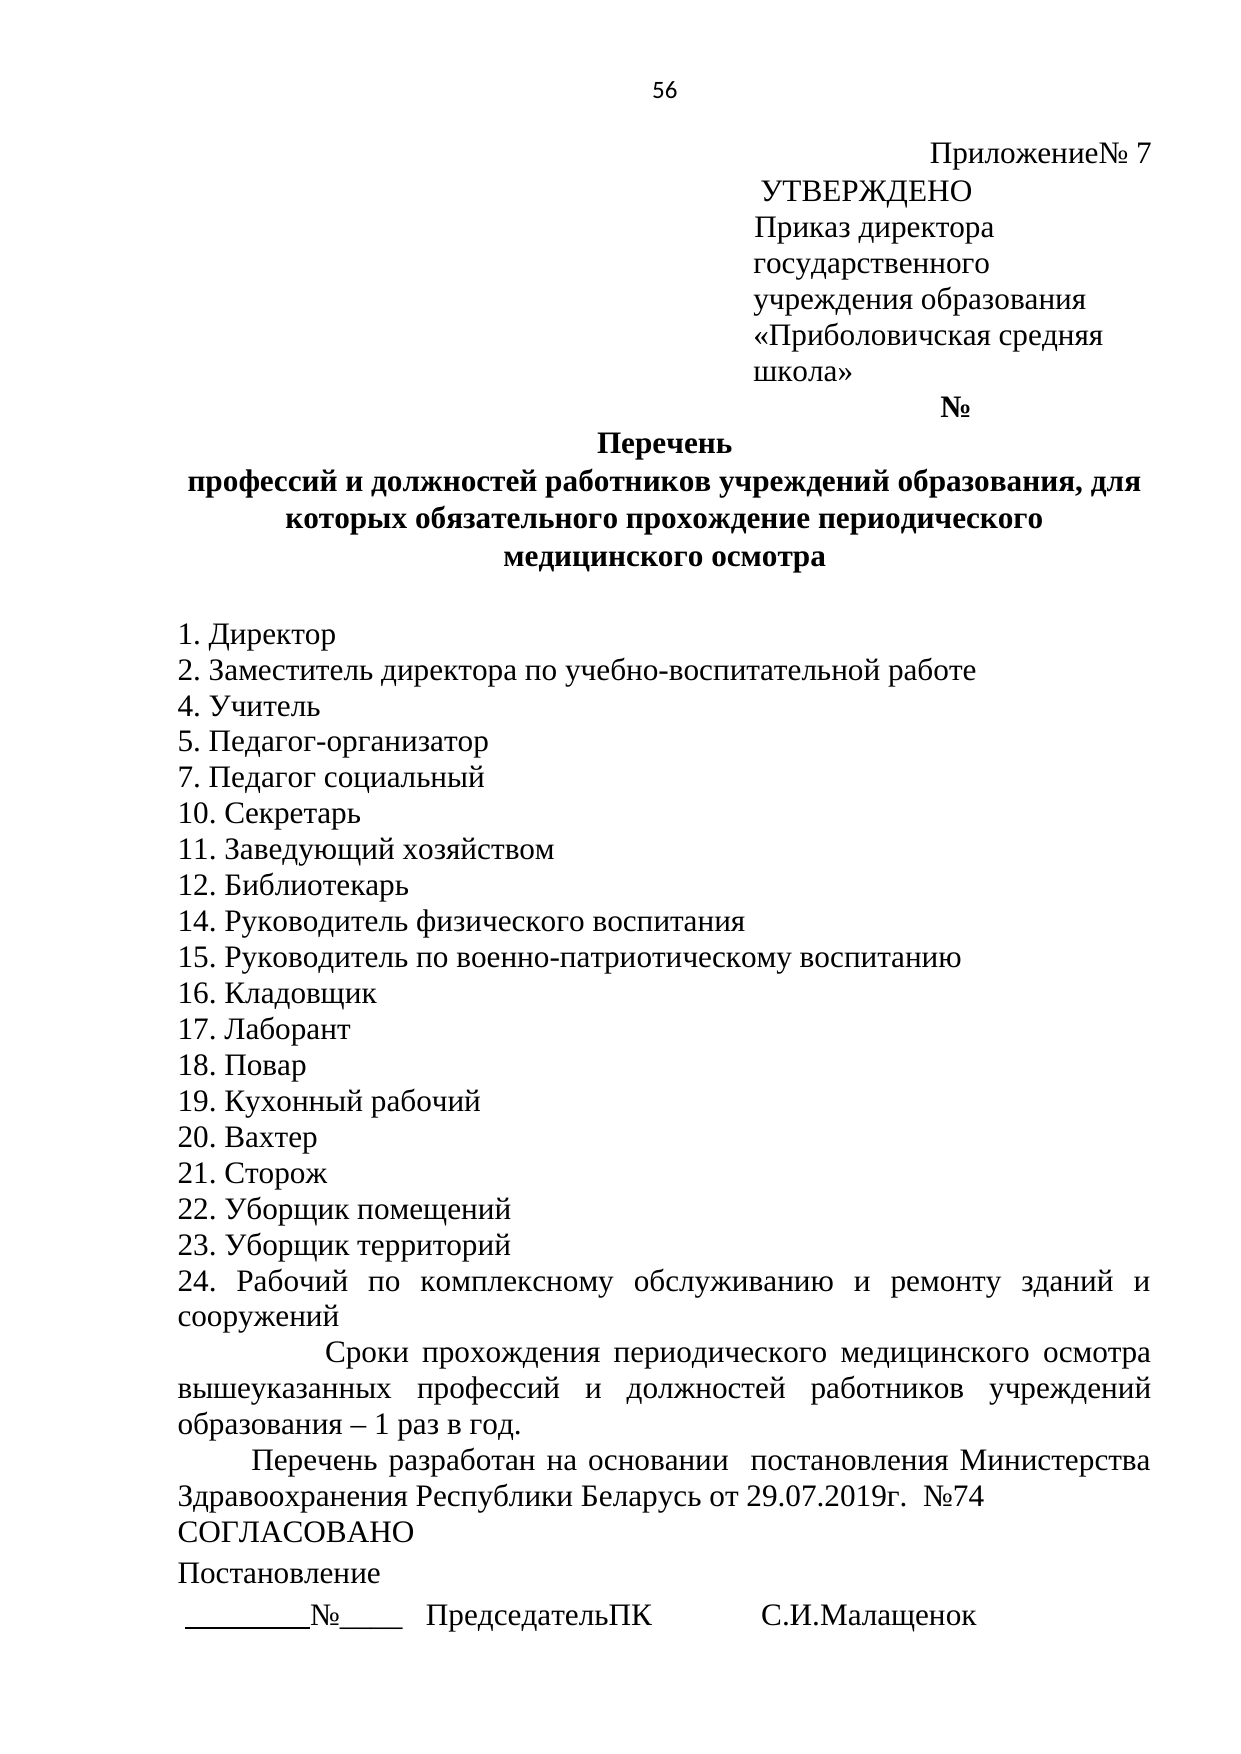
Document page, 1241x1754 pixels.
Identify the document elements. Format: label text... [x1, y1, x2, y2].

text 19. Кухонный рабочий [177, 1082, 1152, 1118]
text 11. Заведующий хозяйством [177, 831, 1152, 866]
text 1. Директор [177, 615, 1152, 651]
text Приложение№ 7 [177, 135, 1152, 171]
text Постановление [177, 1554, 1152, 1591]
text 24. Рабочий по комплексному обслуживанию и ремонту зданий и сооружений [177, 1262, 1152, 1334]
text СОГЛАСОВАНО [177, 1513, 1152, 1549]
text 2. Заместитель директора по учебно-воспитательной работе [177, 651, 1152, 687]
text 17. Лаборант [177, 1010, 1152, 1046]
text 15. Руководитель по военно-патриотическому воспитанию [177, 938, 1152, 974]
text Перечень [177, 424, 1152, 460]
text медицинского осмотра [177, 537, 1152, 573]
text 4. Учитель [177, 687, 1152, 723]
text Перечень разработан на основании постановления Министерства Здравоохранения Республики Беларусь от 29.07.2019г. №74 [177, 1441, 1152, 1513]
text УТВЕРЖДЕНО [546, 172, 1152, 208]
text № [753, 388, 1152, 424]
text 5. Педагог-организатор [177, 723, 1152, 759]
text 16. Кладовщик [177, 974, 1152, 1010]
text Сроки прохождения периодического медицинского осмотра вышеуказанных профессий и должностей работников учреждений образования – 1 раз в год. [177, 1334, 1152, 1441]
text 21. Сторож [177, 1154, 1152, 1190]
text 12. Библиотекарь [177, 866, 1152, 902]
text 20. Вахтер [177, 1118, 1152, 1154]
text 7. Педагог социальный [177, 759, 1152, 794]
text 14. Руководитель физического воспитания [177, 902, 1152, 938]
text 23. Уборщик территорий [177, 1226, 1152, 1262]
text 10. Секретарь [177, 794, 1152, 831]
text 18. Повар [177, 1046, 1152, 1082]
text Приказ директора [177, 208, 1152, 244]
text 22. Уборщик помещений [177, 1190, 1152, 1226]
text государственного учреждения образования «Приболовичская средняя школа» [753, 244, 1152, 388]
text №____ ПредседательПК С.И.Малащенок [177, 1596, 1152, 1632]
text профессий и должностей работников учреждений образования, для которых обязательного прохождение периодического [177, 462, 1152, 535]
